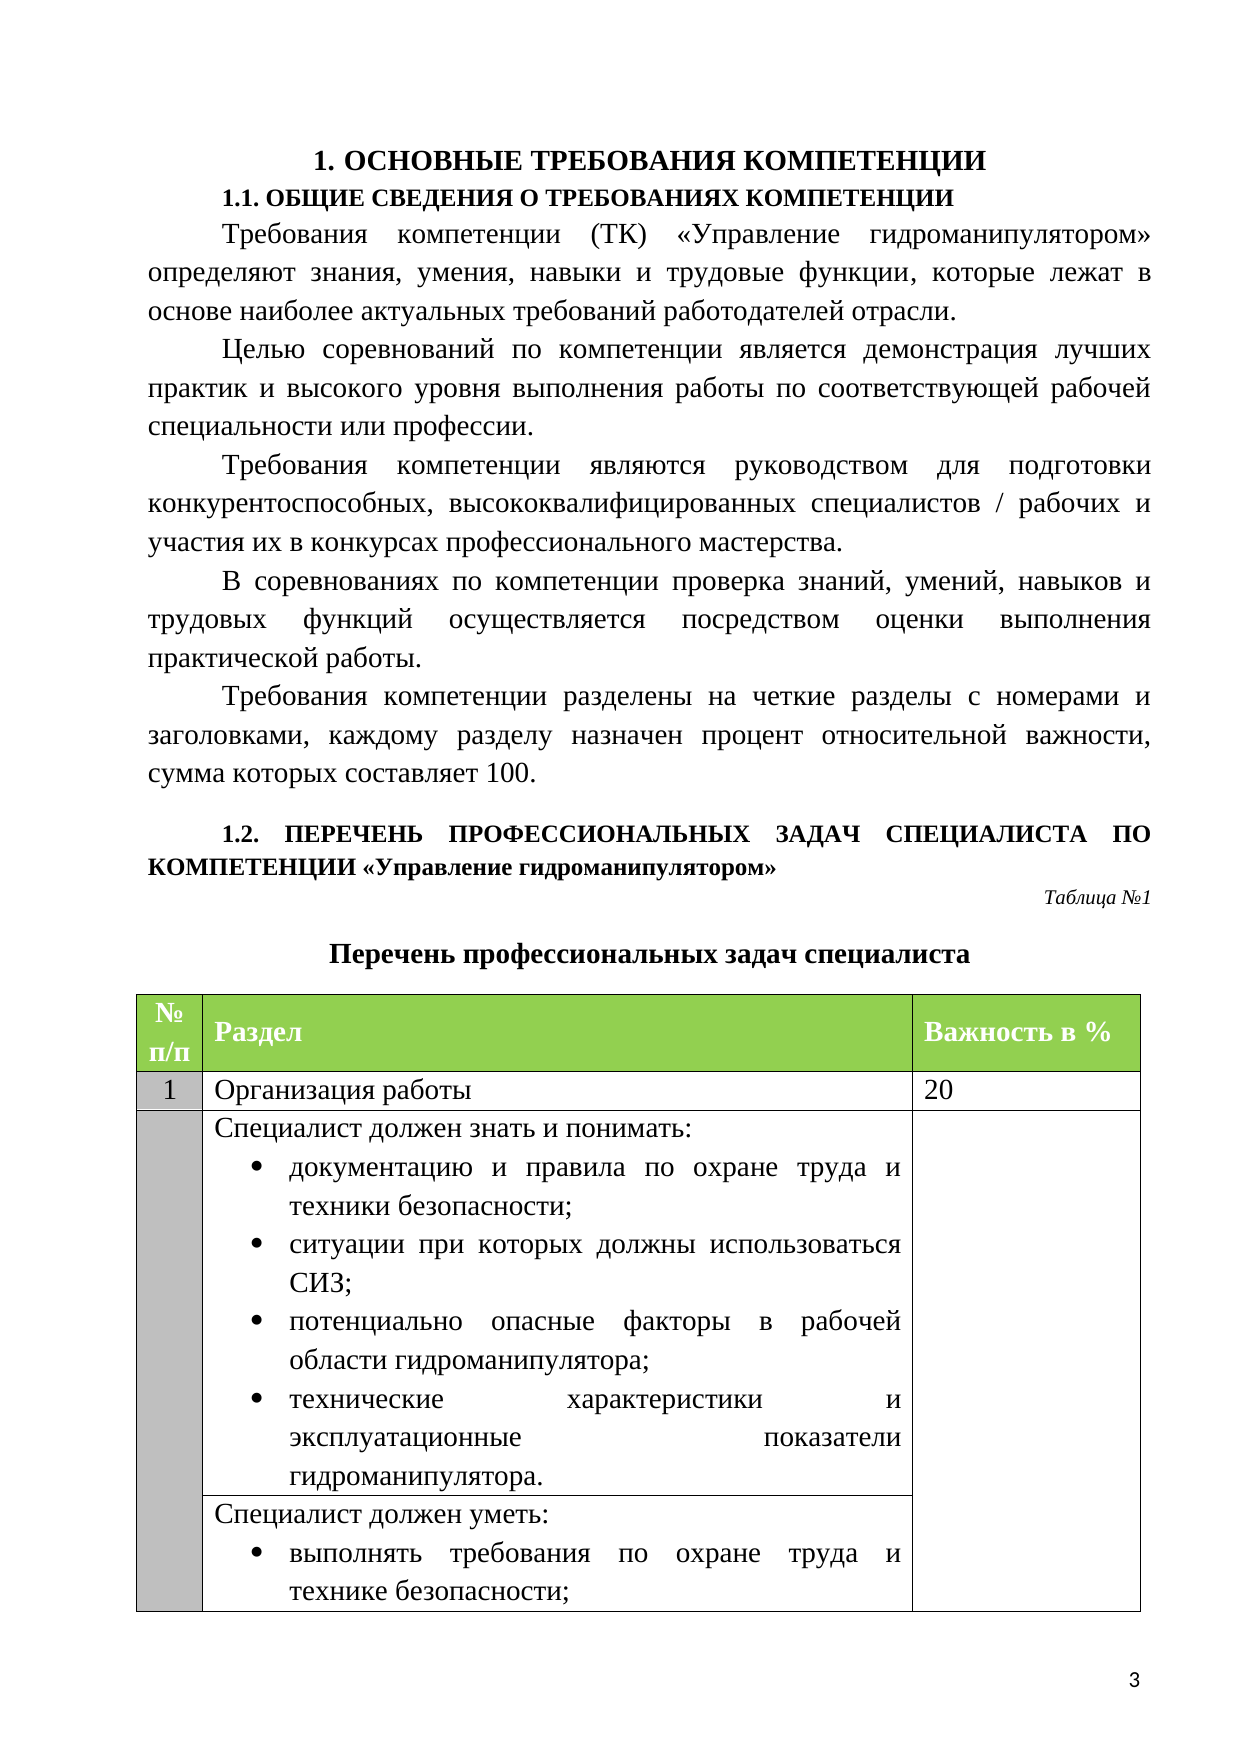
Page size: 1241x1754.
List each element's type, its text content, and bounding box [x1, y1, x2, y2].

text 1. ОСНОВНЫЕ ТРЕБОВАНИЯ КОМПЕТЕНЦИИ [148, 143, 1152, 177]
subtitle 1.2. ПЕРЕЧЕНЬ ПРОФЕССИОНАЛЬНЫХ ЗАДАЧ СПЕЦИАЛИСТА ПО КОМПЕТЕНЦИИ «Управление гидроманипулятором» [148, 819, 1152, 881]
table_cell 1 [137, 1072, 202, 1109]
table_header Важность в % [913, 995, 1140, 1071]
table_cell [203, 1496, 912, 1611]
text Перечень профессиональных задач специалиста [148, 937, 1152, 970]
text Требования компетенции разделены на четкие разделы с номерами и заголовками, каждому разделу назначен процент относительной важности, сумма которых составляет 100. [148, 678, 1152, 789]
table_cell 20 [913, 1072, 1140, 1109]
text Требования компетенции (ТК) «Управление гидроманипулятором» определяют знания, умения, навыки и трудовые функции, которые лежат в основе наиболее актуальных требований работодателей отрасли. [148, 216, 1152, 326]
text Таблица №1 [148, 885, 1152, 909]
table_header № п/п [137, 995, 202, 1071]
text В соревнованиях по компетенции проверка знаний, умений, навыков и трудовых функций осуществляется посредством оценки выполнения практической работы. [148, 563, 1152, 673]
text 1.1. ОБЩИЕ СВЕДЕНИЯ О ТРЕБОВАНИЯХ КОМПЕТЕНЦИИ [148, 183, 1152, 211]
table_cell [137, 1111, 202, 1611]
table_cell Специалист должен знать и понимать: документацию и правила по охране труда и техники безопасности; ситуации при которых должны использоваться СИЗ; потенциально опасные факторы в рабочей области гидроманипулятора; технические характеристики и эксплуатационные показатели гидроманипулятора. [203, 1111, 912, 1495]
table_header Раздел [203, 995, 912, 1071]
text Целью соревнований по компетенции является демонстрация лучших практик и высокого уровня выполнения работы по соответствующей рабочей специальности или профессии. [148, 331, 1152, 442]
table_cell [913, 1111, 1140, 1611]
table_cell Организация работы [203, 1072, 912, 1109]
text Требования компетенции являются руководством для подготовки конкурентоспособных, высококвалифицированных специалистов / рабочих и участия их в конкурсах профессионального мастерства. [148, 447, 1152, 558]
